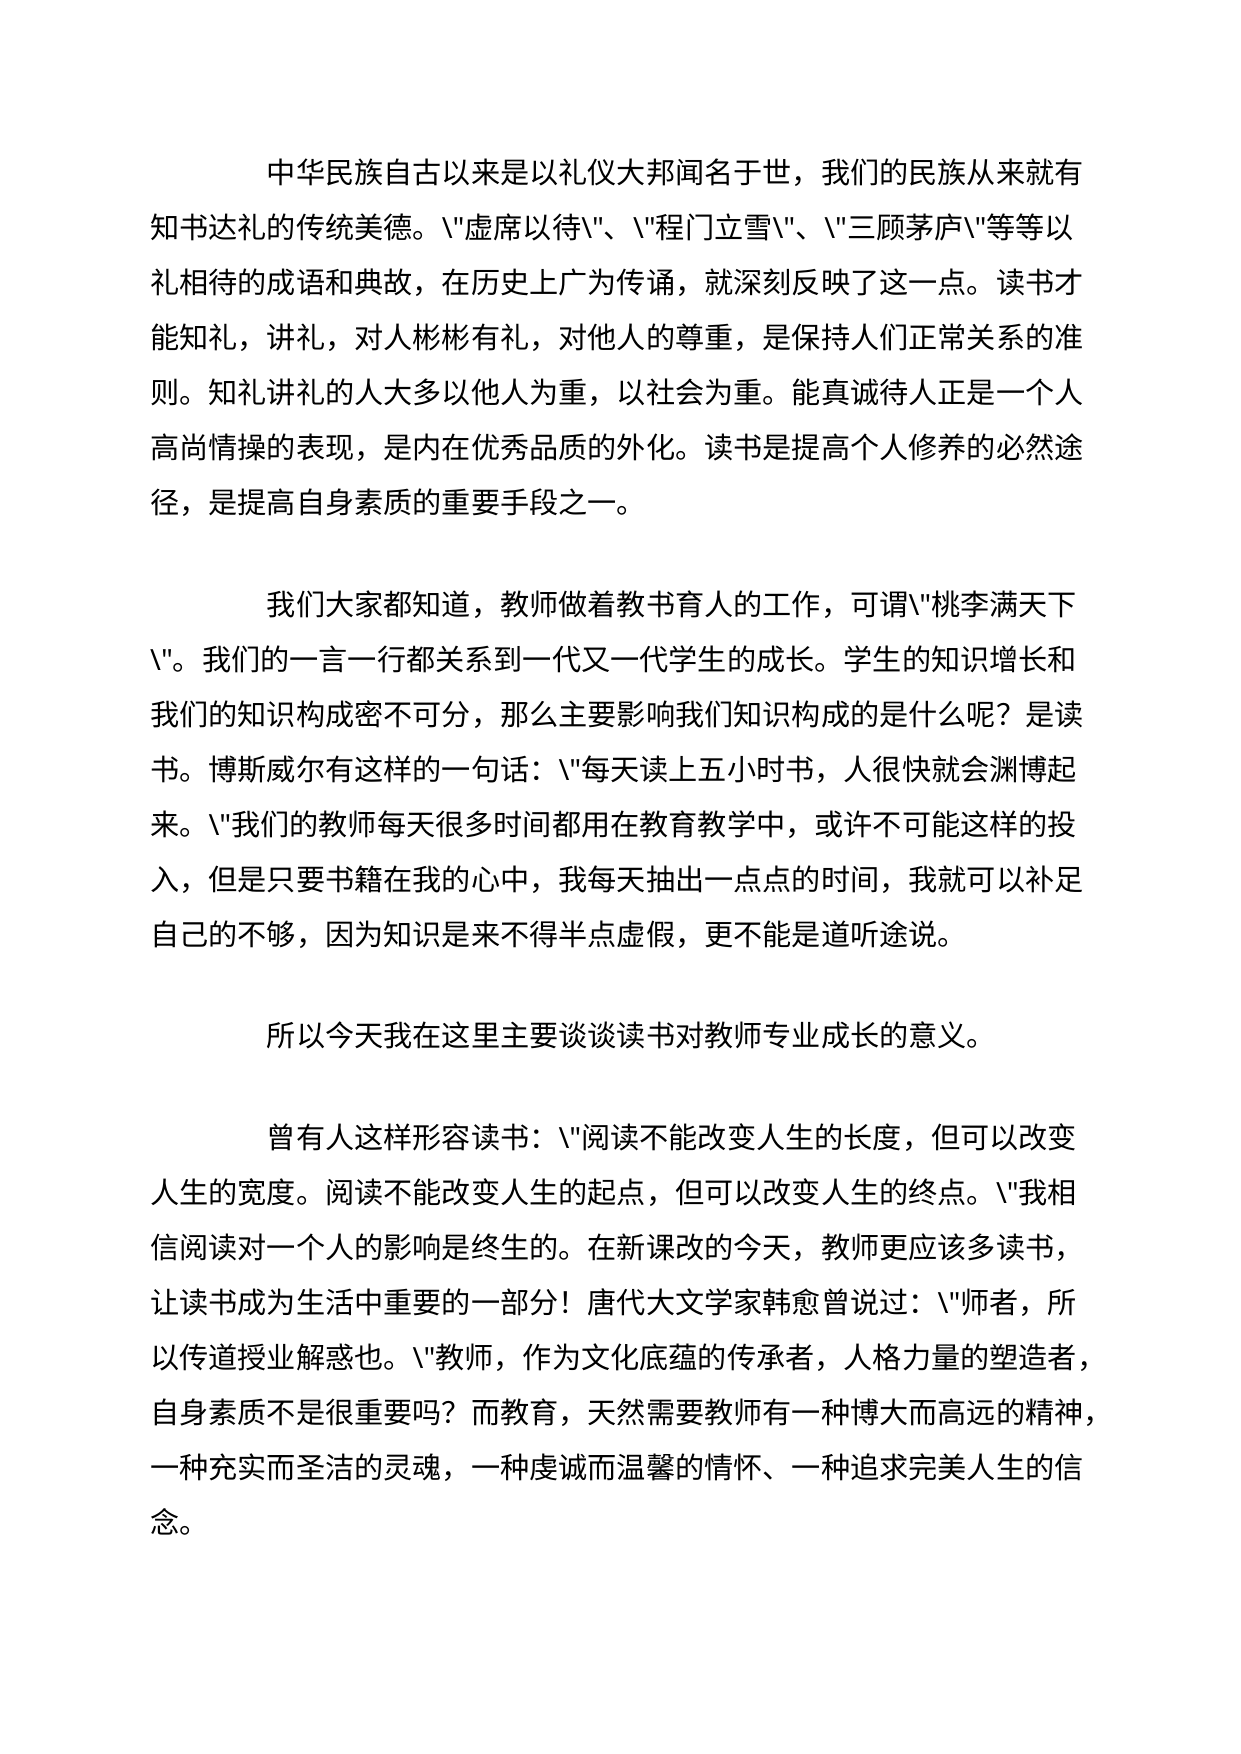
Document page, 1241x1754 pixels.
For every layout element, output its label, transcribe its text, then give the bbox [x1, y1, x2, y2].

text 曾有人这样形容读书：\"阅读不能改变人生的长度，但可以改变人生的宽度。阅读不能改变人生的起点，但可以改变人生的终点。\"我相信阅读对一个人的影响是终生的。在新课改的今天，教师更应该多读书，让读书成为生活中重要的一部分！唐代大文学家韩愈曾说过：\"师者，所以传道授业解惑也。\"教师，作为文化底蕴的传承者，人格力量的塑造者，自身素质不是很重要吗？而教育，天然需要教师有一种博大而高远的精神，一种充实而圣洁的灵魂，一种虔诚而温馨的情怀、一种追求完美人生的信念。 [150, 1114, 1090, 1542]
text 中华民族自古以来是以礼仪大邦闻名于世，我们的民族从来就有知书达礼的传统美德。\"虚席以待\"、\"程门立雪\"、\"三顾茅庐\"等等以礼相待的成语和典故，在历史上广为传诵，就深刻反映了这一点。读书才能知礼，讲礼，对人彬彬有礼，对他人的尊重，是保持人们正常关系的准则。知礼讲礼的人大多以他人为重，以社会为重。能真诚待人正是一个人高尚情操的表现，是内在优秀品质的外化。读书是提高个人修养的必然途径，是提高自身素质的重要手段之一。 [150, 150, 1090, 522]
text 所以今天我在这里主要谈谈读书对教师专业成长的意义。 [150, 1013, 1090, 1055]
text 我们大家都知道，教师做着教书育人的工作，可谓\"桃李满天下\"。我们的一言一行都关系到一代又一代学生的成长。学生的知识增长和我们的知识构成密不可分，那么主要影响我们知识构成的是什么呢？是读书。博斯威尔有这样的一句话：\"每天读上五小时书，人很快就会渊博起来。\"我们的教师每天很多时间都用在教育教学中，或许不可能这样的投入，但是只要书籍在我的心中，我每天抽出一点点的时间，我就可以补足自己的不够，因为知识是来不得半点虚假，更不能是道听途说。 [150, 581, 1090, 953]
